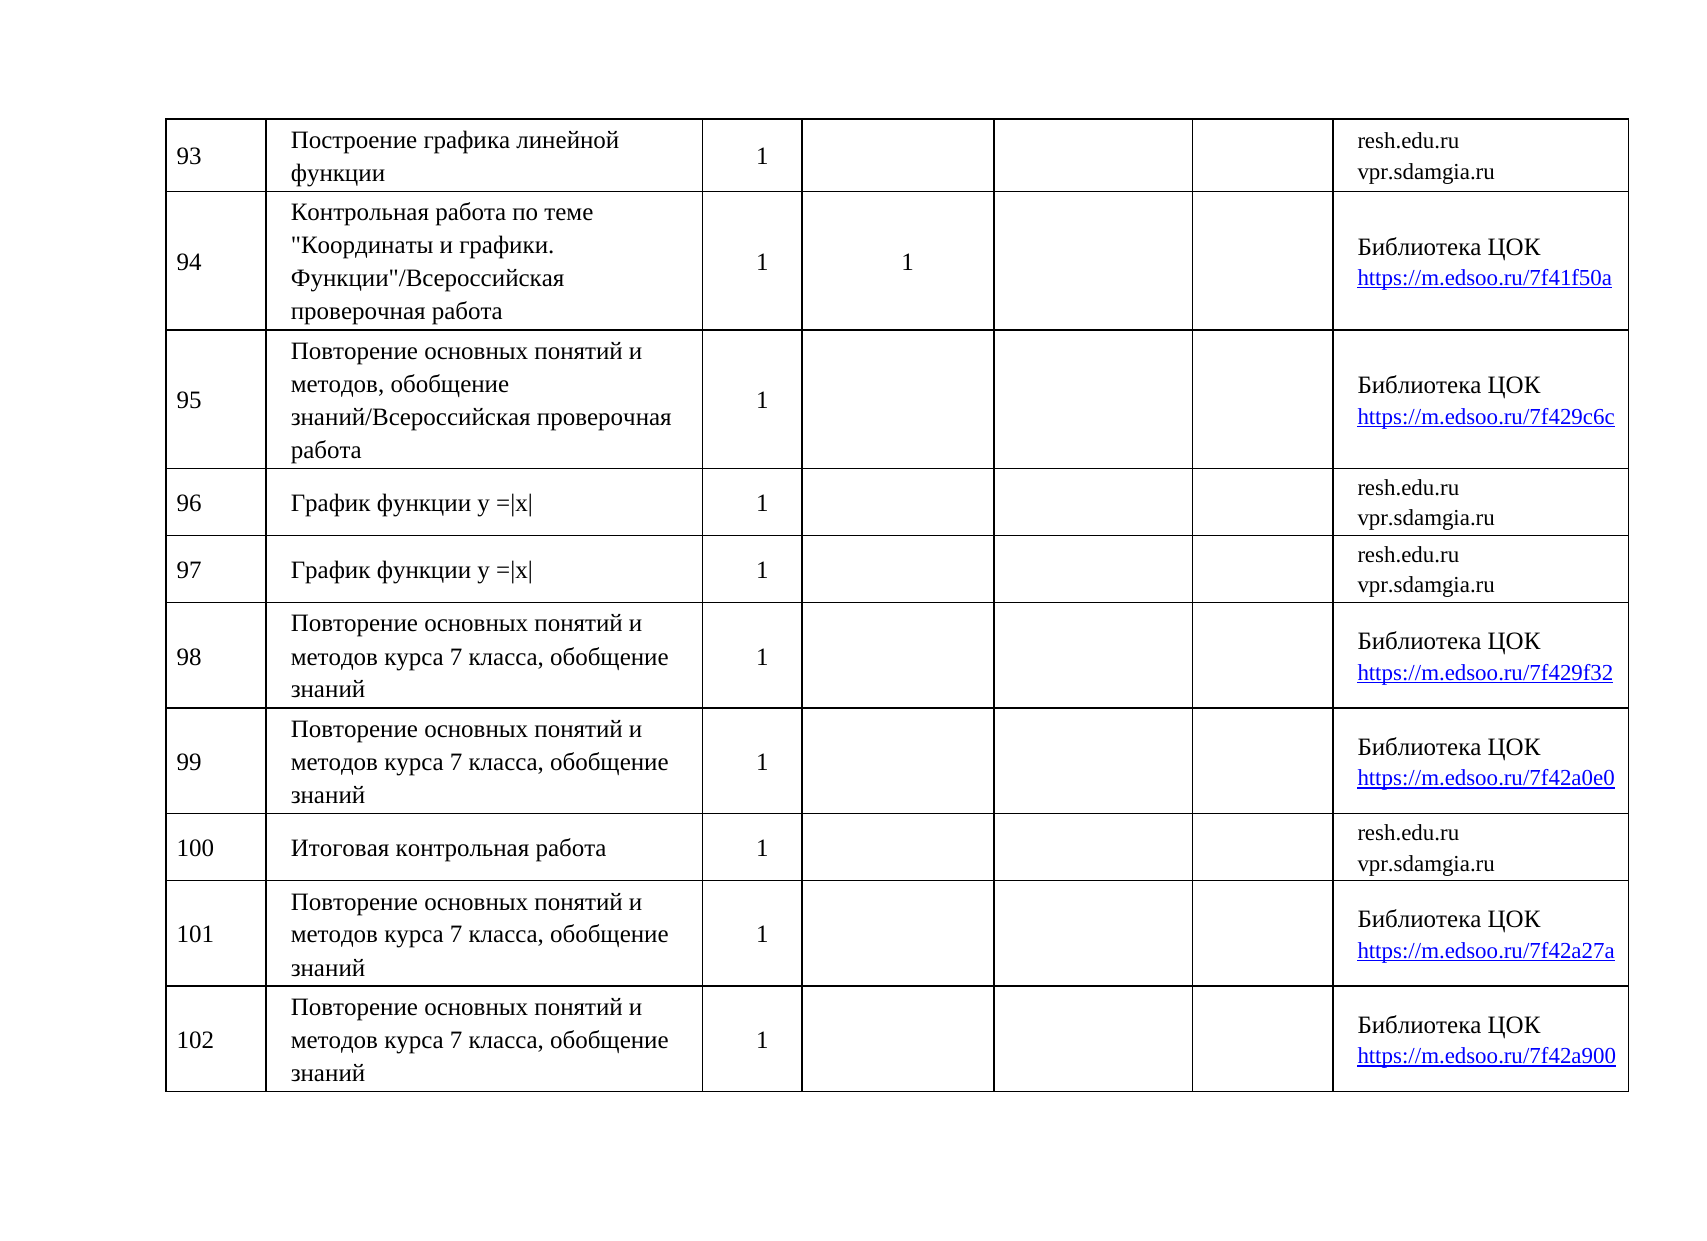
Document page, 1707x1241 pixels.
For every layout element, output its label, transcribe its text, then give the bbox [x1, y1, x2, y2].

table_cell resh.edu.ru vpr.sdamgia.ru [1334, 536, 1628, 602]
table_cell График функции y =|х| [267, 536, 702, 602]
table_cell Контрольная работа по теме "Координаты и графики. Функции"/Всероссийская проверочная работа [267, 192, 702, 329]
table_cell 100 [167, 814, 265, 880]
table_cell 96 [167, 469, 265, 534]
table_cell [995, 814, 1192, 880]
table_cell [1193, 987, 1332, 1091]
table_cell Библиотека ЦОК https://m.edsoo.ru/7f41f50a [1334, 192, 1628, 329]
table_cell Библиотека ЦОК https://m.edsoo.ru/7f429c6c [1334, 331, 1628, 467]
table_cell 1 [703, 469, 801, 534]
table_cell [803, 331, 993, 467]
table_cell 1 [703, 603, 801, 707]
table_cell 1 [703, 881, 801, 985]
table_cell Повторение основных понятий и методов курса 7 класса, обобщение знаний [267, 987, 702, 1091]
table_cell Библиотека ЦОК https://m.edsoo.ru/7f42a27a [1334, 881, 1628, 985]
table_cell Библиотека ЦОК https://m.edsoo.ru/7f42a900 [1334, 987, 1628, 1091]
table_cell resh.edu.ru vpr.sdamgia.ru [1334, 120, 1628, 191]
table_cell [267, 120, 702, 191]
table_cell 1 [803, 192, 993, 329]
table_cell [1193, 881, 1332, 985]
table_cell 1 [703, 331, 801, 467]
table_cell Повторение основных понятий и методов, обобщение знаний/Всероссийская проверочная работа [267, 331, 702, 467]
table_cell Повторение основных понятий и методов курса 7 класса, обобщение знаний [267, 709, 702, 813]
table_cell [995, 469, 1192, 534]
table_cell [1193, 469, 1332, 534]
table_cell 93 [167, 120, 265, 191]
table_cell [1193, 603, 1332, 707]
table_cell [1193, 709, 1332, 813]
table_cell [995, 987, 1192, 1091]
table_cell 102 [167, 987, 265, 1091]
table_cell Повторение основных понятий и методов курса 7 класса, обобщение знаний [267, 603, 702, 707]
table_cell [803, 469, 993, 534]
table_cell [995, 881, 1192, 985]
table_cell График функции y =|х| [267, 469, 702, 534]
table_cell 97 [167, 536, 265, 602]
table_cell 101 [167, 881, 265, 985]
table_cell 1 [703, 120, 801, 191]
table_cell Повторение основных понятий и методов курса 7 класса, обобщение знаний [267, 881, 702, 985]
table_cell resh.edu.ru vpr.sdamgia.ru [1334, 469, 1628, 534]
table_cell [995, 536, 1192, 602]
table_cell 1 [703, 814, 801, 880]
table_cell [1193, 120, 1332, 191]
table_cell 1 [703, 192, 801, 329]
table_cell 95 [167, 331, 265, 467]
table_cell [803, 603, 993, 707]
table_cell [803, 881, 993, 985]
table_cell 1 [703, 987, 801, 1091]
table_cell [803, 120, 993, 191]
table_cell Итоговая контрольная работа [267, 814, 702, 880]
table_cell 99 [167, 709, 265, 813]
table_cell [1193, 536, 1332, 602]
table_cell [995, 603, 1192, 707]
table_cell 94 [167, 192, 265, 329]
table_cell [995, 709, 1192, 813]
table_cell 1 [703, 709, 801, 813]
table_cell [995, 331, 1192, 467]
table_cell [995, 192, 1192, 329]
table_cell [803, 709, 993, 813]
table_cell [803, 536, 993, 602]
table_cell Библиотека ЦОК https://m.edsoo.ru/7f42a0e0 [1334, 709, 1628, 813]
table_cell 1 [703, 536, 801, 602]
table_cell [1193, 814, 1332, 880]
table_cell Библиотека ЦОК https://m.edsoo.ru/7f429f32 [1334, 603, 1628, 707]
table_cell resh.edu.ru vpr.sdamgia.ru [1334, 814, 1628, 880]
table_cell [803, 814, 993, 880]
table_cell [1193, 331, 1332, 467]
table_cell 98 [167, 603, 265, 707]
table_cell [995, 120, 1192, 191]
table_cell [1193, 192, 1332, 329]
table_cell [803, 987, 993, 1091]
